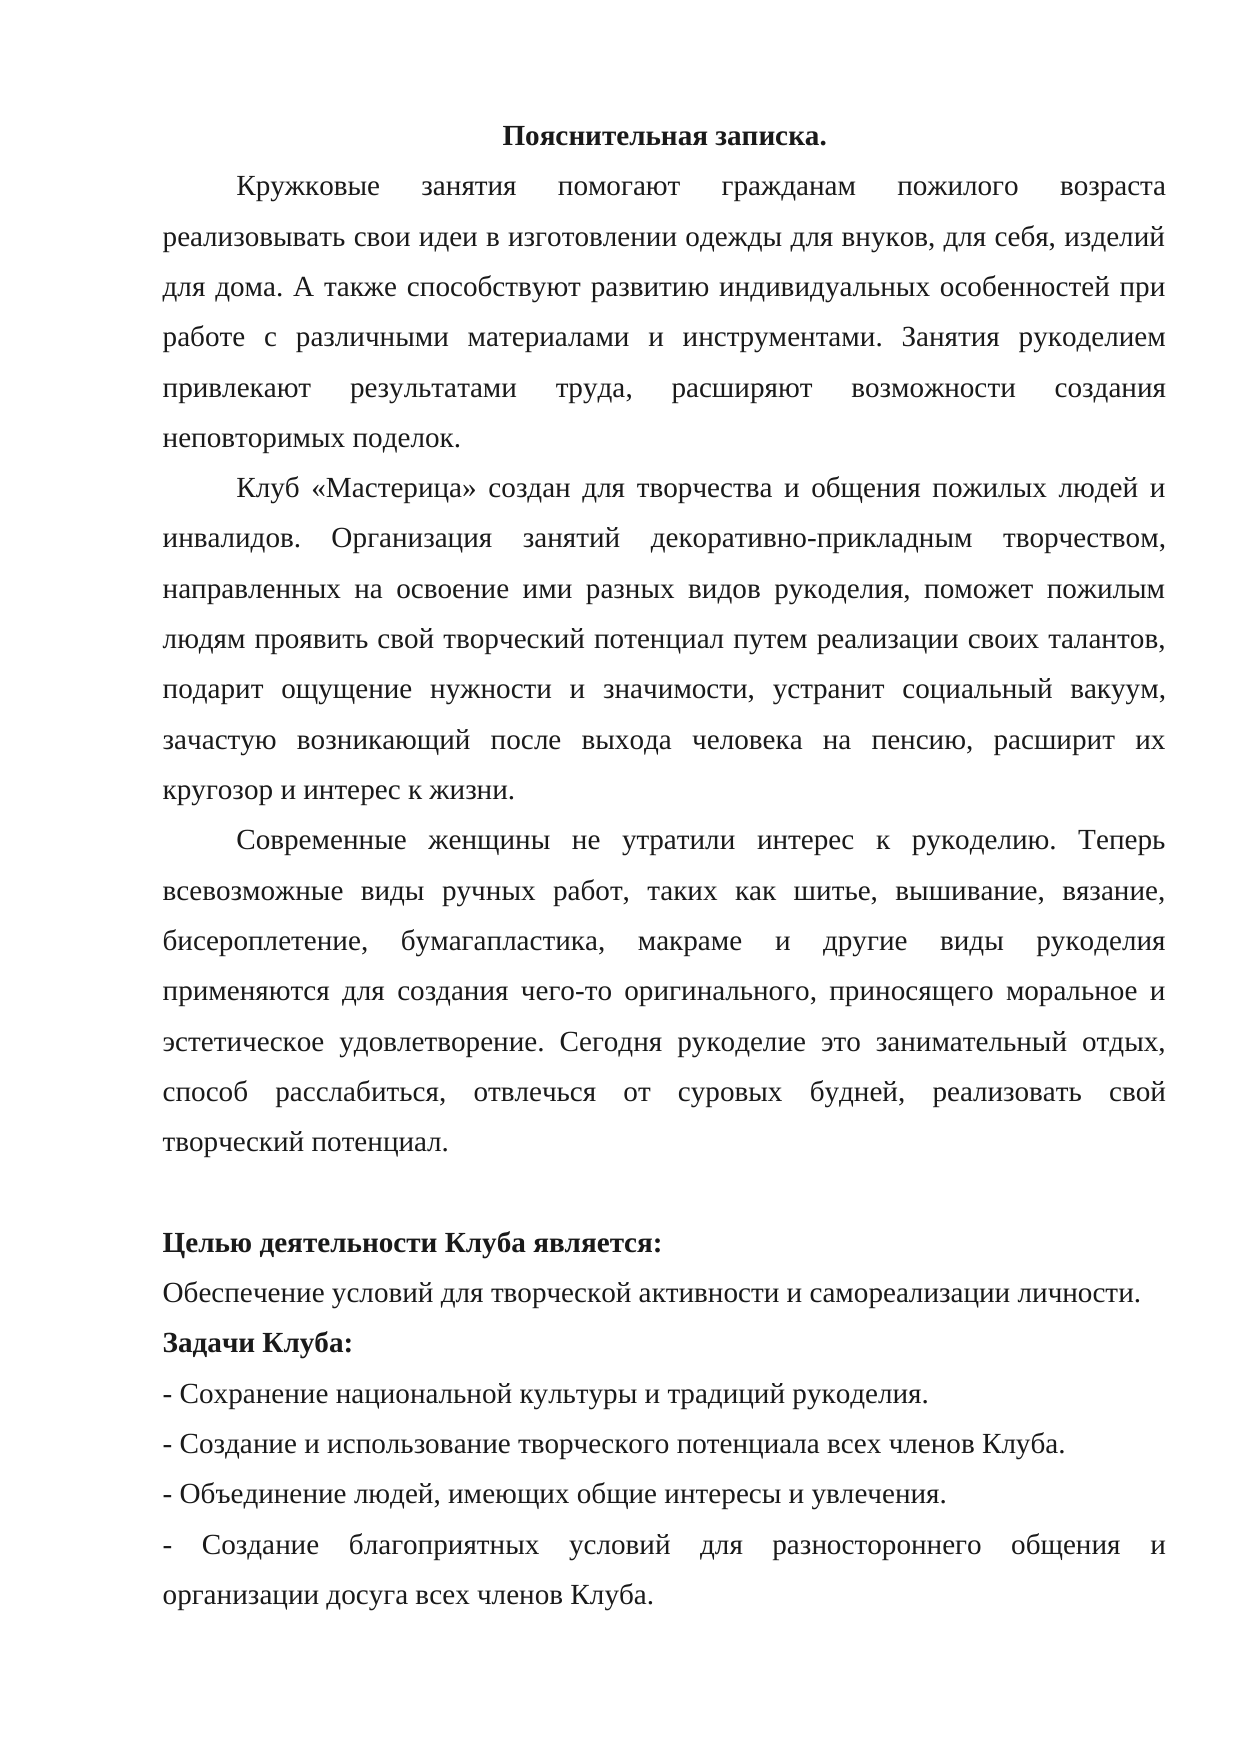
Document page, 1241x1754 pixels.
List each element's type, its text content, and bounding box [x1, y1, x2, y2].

text Обеспечение условий для творческой активности и самореализации личности. [162, 1275, 1167, 1309]
text Клуб «Мастерица» создан для творчества и общения пожилых людей и инвалидов. Организация занятий декоративно-прикладным творчеством, направленных на освоение ими разных видов рукоделия, поможет пожилым людям проявить свой творческий потенциал путем реализации своих талантов, подарит ощущение нужности и значимости, устранит социальный вакуум, зачастую возникающий после выхода человека на пенсию, расширит их кругозор и интерес к жизни. [162, 470, 1167, 806]
text - Создание и использование творческого потенциала всех членов Клуба. [162, 1426, 1167, 1460]
text - Создание благоприятных условий для разностороннего общения и организации досуга всех членов Клуба. [162, 1527, 1167, 1611]
text Целью деятельности Клуба является: [162, 1225, 1167, 1258]
text Задачи Клуба: [162, 1326, 1167, 1359]
text - Объединение людей, имеющих общие интересы и увлечения. [162, 1477, 1167, 1510]
text - Сохранение национальной культуры и традиций рукоделия. [162, 1376, 1167, 1409]
text Пояснительная записка. [162, 118, 1167, 152]
text Кружковые занятия помогают гражданам пожилого возраста реализовывать свои идеи в изготовлении одежды для внуков, для себя, изделий для дома. А также способствуют развитию индивидуальных особенностей при работе с различными материалами и инструментами. Занятия рукоделием привлекают результатами труда, расширяют возможности создания неповторимых поделок. [162, 168, 1167, 453]
text Современные женщины не утратили интерес к рукоделию. Теперь всевозможные виды ручных работ, таких как шитье, вышивание, вязание, бисероплетение, бумагапластика, макраме и другие виды рукоделия применяются для создания чего-то оригинального, приносящего моральное и эстетическое удовлетворение. Сегодня рукоделие это занимательный отдых, способ расслабиться, отвлечься от суровых будней, реализовать свой творческий потенциал. [162, 822, 1167, 1158]
